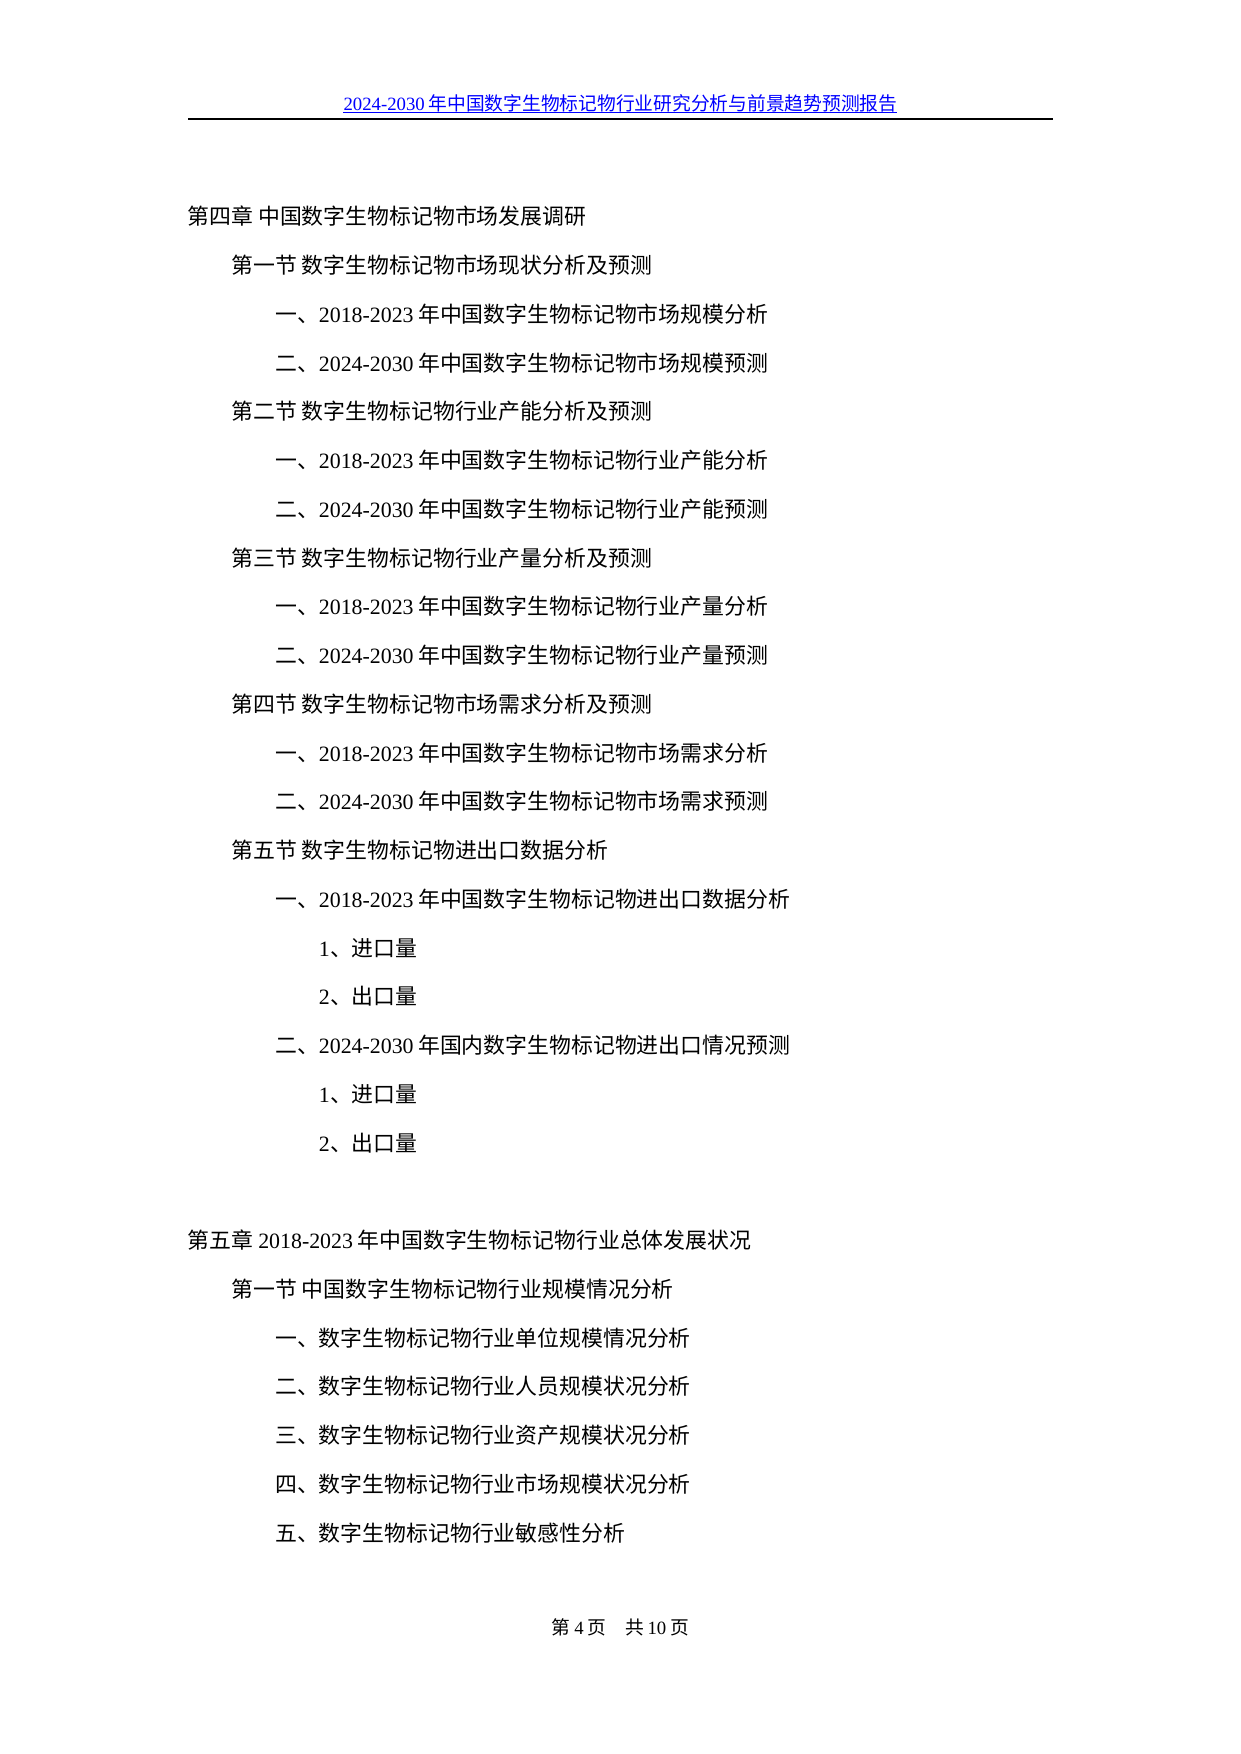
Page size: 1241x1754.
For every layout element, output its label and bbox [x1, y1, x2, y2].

text [187, 150, 1053, 1548]
